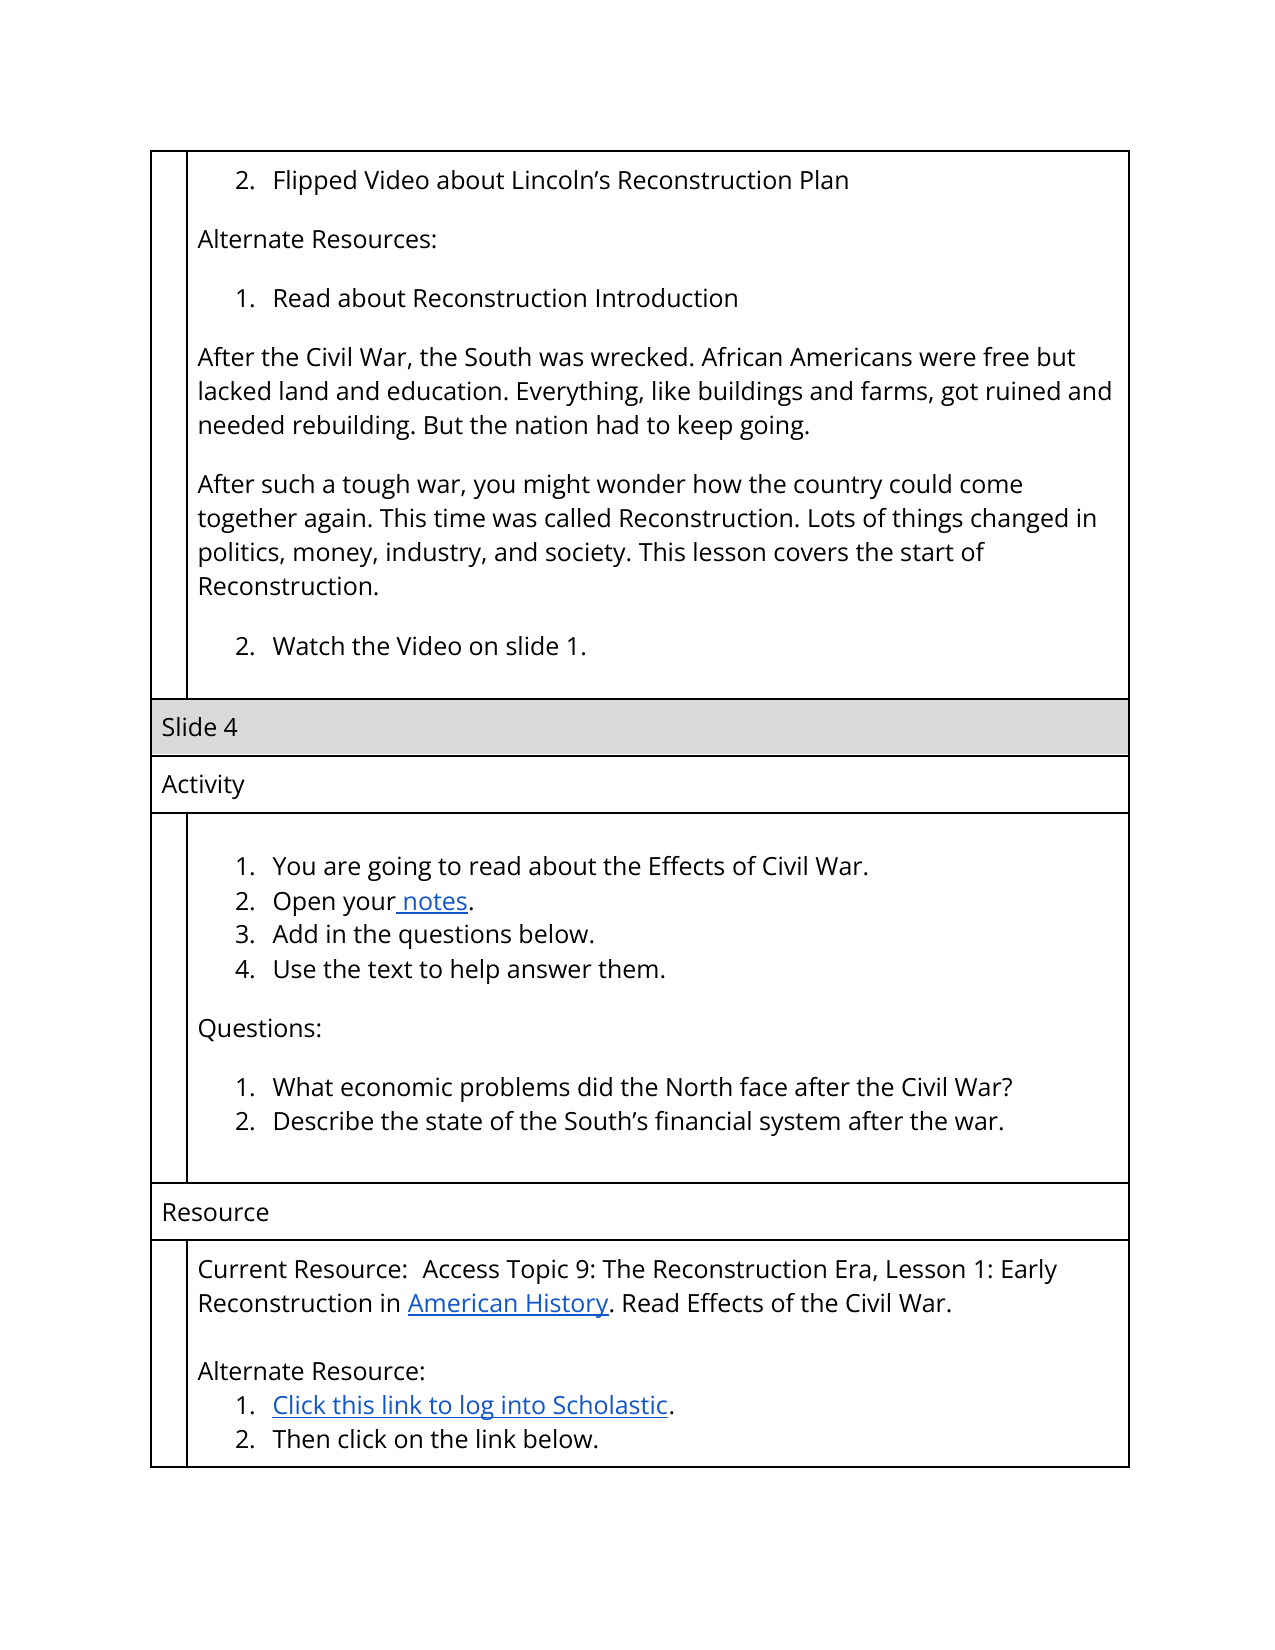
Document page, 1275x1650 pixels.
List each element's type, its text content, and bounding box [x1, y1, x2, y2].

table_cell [188, 1241, 1128, 1466]
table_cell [188, 152, 1128, 698]
table_cell [152, 152, 186, 698]
table_cell Slide 4 [152, 700, 1128, 754]
table_cell [152, 1241, 186, 1466]
table_cell [152, 814, 186, 1182]
table_cell You are going to read about the Effects of Civil War. Open your notes. Add in the questions below. Use the text to help answer them. Questions: What economic problems did the North face after the Civil War? Describe the state of the South’s financial system after the war. [188, 814, 1128, 1182]
table_cell Activity [152, 757, 1128, 812]
table_cell Resource [152, 1184, 1128, 1239]
